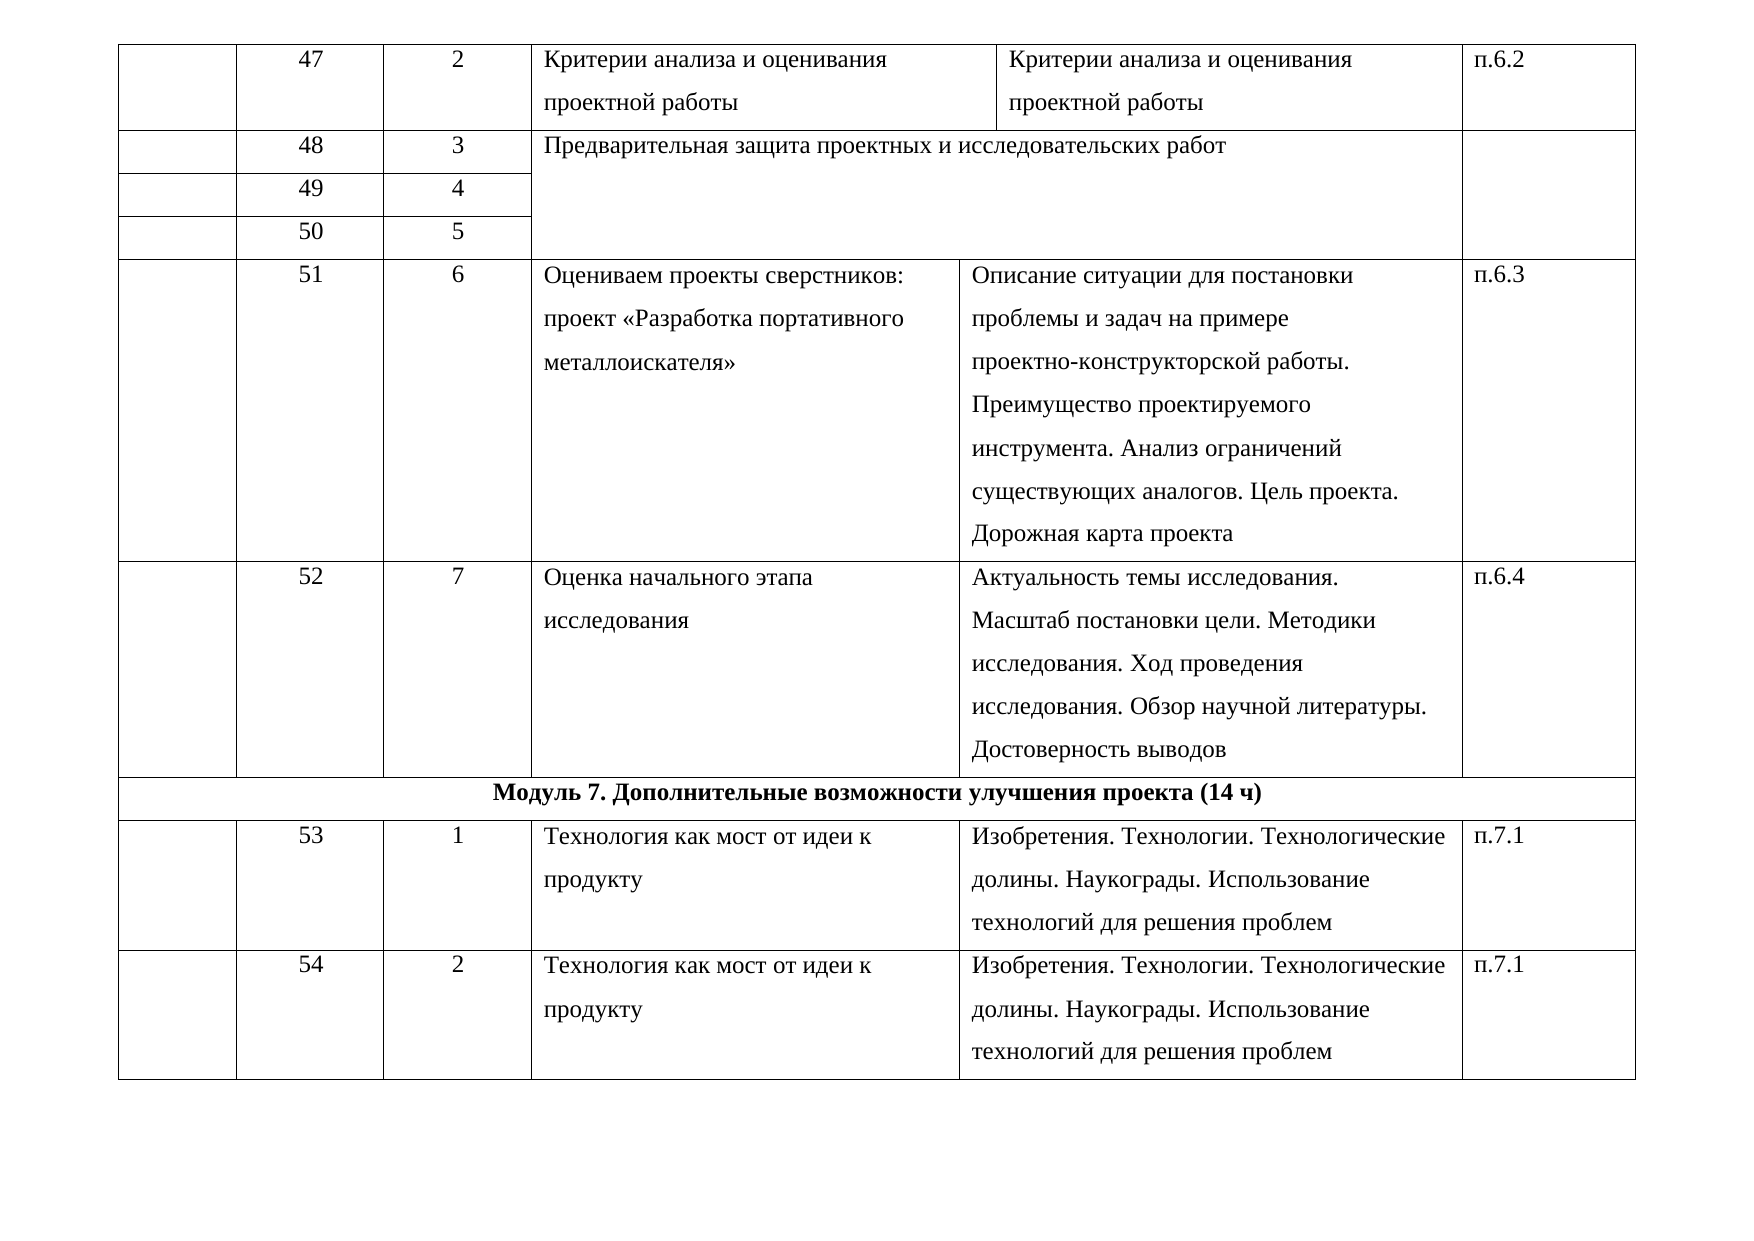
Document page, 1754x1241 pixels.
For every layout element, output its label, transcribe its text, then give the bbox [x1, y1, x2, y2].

table_cell Оцениваем проекты сверстников: проект «Разработка портативного металлоискателя» [532, 260, 959, 561]
table_cell Изобретения. Технологии. Технологические долины. Наукограды. Использование технологий для решения проблем [960, 951, 1462, 1078]
table_cell [119, 562, 236, 777]
table_cell 1 [384, 821, 531, 949]
table_cell п.6.4 [1463, 562, 1635, 777]
table_cell 52 [237, 562, 383, 777]
table_header 47 [237, 45, 383, 130]
table_cell п.7.1 [1463, 821, 1635, 949]
table_cell Технология как мост от идеи к продукту [532, 951, 959, 1078]
table_header Критерии анализа и оценивания проектной работы [532, 45, 996, 130]
table_cell Актуальность темы исследования. Масштаб постановки цели. Методики исследования. Ход проведения исследования. Обзор научной литературы. Достоверность выводов [960, 562, 1462, 777]
table_header 2 [384, 45, 531, 130]
table_cell 4 [384, 174, 531, 216]
table_cell Описание ситуации для постановки проблемы и задач на примере проектно-конструкторской работы. Преимущество проектируемого инструмента. Анализ ограничений существующих аналогов. Цель проекта. Дорожная карта проекта [960, 260, 1462, 561]
table_cell Изобретения. Технологии. Технологические долины. Наукограды. Использование технологий для решения проблем [960, 821, 1462, 949]
table_header [119, 45, 236, 130]
table_cell 51 [237, 260, 383, 561]
table_cell [119, 821, 236, 949]
table_header п.6.2 [1463, 45, 1635, 130]
table_cell [1463, 131, 1635, 259]
table_cell 53 [237, 821, 383, 949]
table_cell Оценка начального этапа исследования [532, 562, 959, 777]
table_cell п.6.3 [1463, 260, 1635, 561]
table_cell 54 [237, 951, 383, 1078]
table_cell п.7.1 [1463, 951, 1635, 1078]
table_cell [119, 951, 236, 1078]
table_cell 2 [384, 951, 531, 1078]
table_cell [119, 174, 236, 216]
table_cell 7 [384, 562, 531, 777]
table_cell Модуль 7. Дополнительные возможности улучшения проекта (14 ч) [119, 778, 1635, 820]
table_header Критерии анализа и оценивания проектной работы [997, 45, 1462, 130]
table_cell Технология как мост от идеи к продукту [532, 821, 959, 949]
table_cell 5 [384, 217, 531, 259]
table_cell 48 [237, 131, 383, 173]
table_cell 6 [384, 260, 531, 561]
table_cell 50 [237, 217, 383, 259]
table_cell Предварительная защита проектных и исследовательских работ [532, 131, 1462, 259]
table_cell [119, 217, 236, 259]
table_cell [119, 260, 236, 561]
table_cell [119, 131, 236, 173]
table_cell 49 [237, 174, 383, 216]
table_cell 3 [384, 131, 531, 173]
